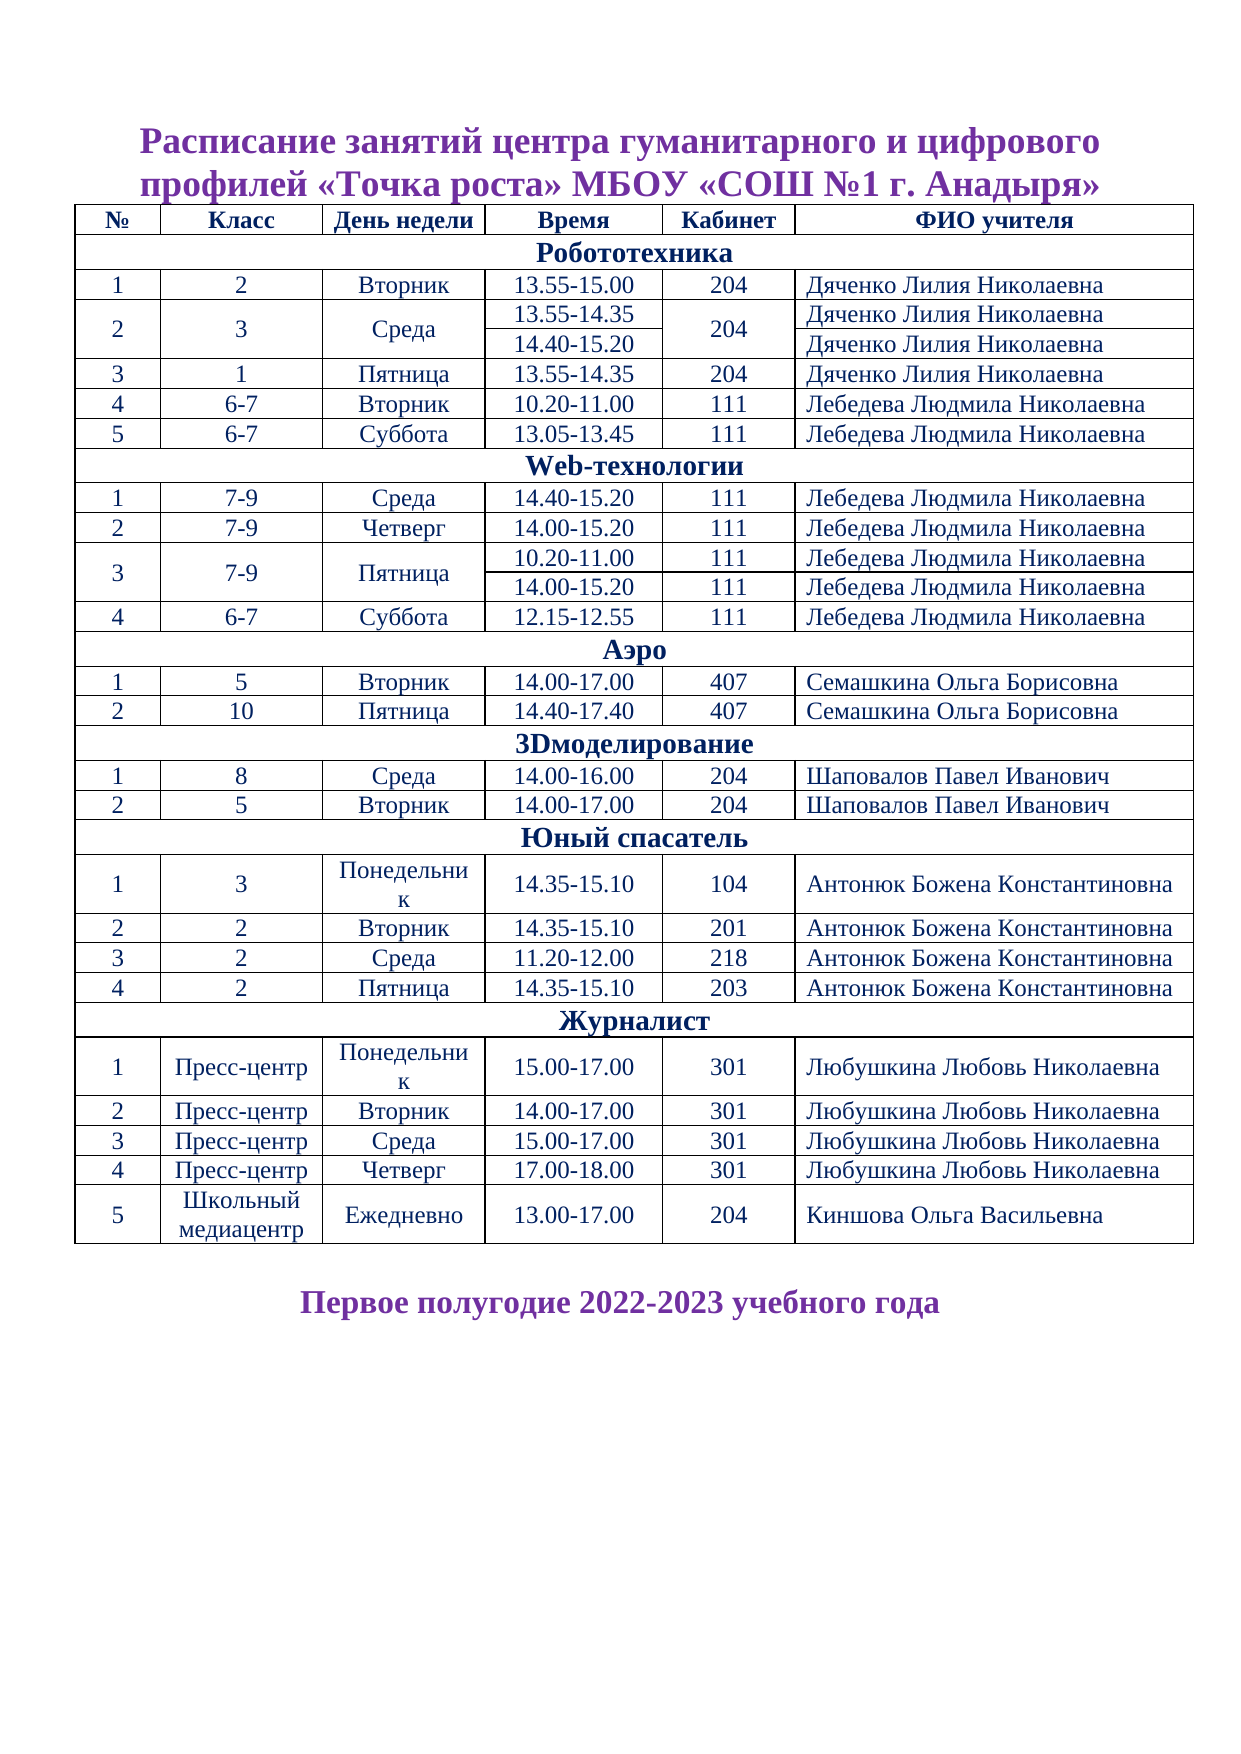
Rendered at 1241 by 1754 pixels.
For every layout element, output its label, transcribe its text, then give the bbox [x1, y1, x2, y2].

table_cell 13.00-17.00 [486, 1185, 662, 1243]
table_cell Суббота [323, 602, 484, 631]
table_cell 204 [663, 761, 794, 789]
table_cell 14.35-15.10 [486, 855, 662, 912]
table_cell 1 [76, 855, 160, 912]
text Расписание занятий центра гуманитарного и цифрового профилей «Точка роста» МБОУ «СОШ №1 г. Анадыря» [75, 118, 1165, 204]
table_cell Робототехника [76, 235, 1193, 269]
table_cell Среда [323, 943, 484, 972]
table_cell Дяченко Лилия Николаевна [796, 329, 1193, 358]
table_cell 12.15-12.55 [486, 602, 662, 631]
table_cell 6-7 [161, 419, 322, 447]
table_cell Пятница [323, 543, 484, 601]
table_cell Вторник [323, 389, 484, 418]
table_cell Понедельник [323, 1038, 484, 1095]
table_cell Лебедева Людмила Николаевна [796, 602, 1193, 631]
table_cell 407 [663, 696, 794, 725]
table_cell Среда [323, 1126, 484, 1154]
table_cell 111 [663, 573, 794, 601]
table_cell Антонюк Божена Константиновна [796, 914, 1193, 942]
table_cell Любушкина Любовь Николаевна [796, 1156, 1193, 1184]
table_cell 3Dмоделирование [76, 726, 1193, 760]
table_cell 14.35-15.10 [486, 973, 662, 1002]
table_cell Четверг [323, 1156, 484, 1184]
table_cell 1 [76, 483, 160, 512]
table_header Кабинет [663, 205, 794, 234]
table_cell 3 [76, 943, 160, 972]
table_cell 7-9 [161, 543, 322, 601]
table_cell 201 [663, 914, 794, 942]
table_cell 407 [663, 667, 794, 695]
table_header ФИО учителя [796, 205, 1193, 234]
table_cell 14.00-15.20 [486, 573, 662, 601]
table_cell 3 [161, 300, 322, 358]
table_cell 13.55-15.00 [486, 270, 662, 298]
table_cell 2 [76, 914, 160, 942]
table_cell 14.40-17.40 [486, 696, 662, 725]
table_cell 13.55-14.35 [486, 359, 662, 388]
table_cell 2 [161, 914, 322, 942]
table_cell 7-9 [161, 483, 322, 512]
table_cell 204 [663, 270, 794, 298]
table_cell Понедельник [323, 855, 484, 912]
table_cell 2 [161, 270, 322, 298]
table_cell Аэро [76, 632, 1193, 666]
table_cell 15.00-17.00 [486, 1126, 662, 1154]
table_cell 301 [663, 1096, 794, 1125]
table_cell Пресс-центр [161, 1096, 322, 1125]
table_cell Киншова Ольга Васильевна [796, 1185, 1193, 1243]
table_cell Ежедневно [323, 1185, 484, 1243]
table_cell Антонюк Божена Константиновна [796, 855, 1193, 912]
table_cell Дяченко Лилия Николаевна [796, 300, 1193, 328]
table_cell 104 [663, 855, 794, 912]
table_cell Лебедева Людмила Николаевна [796, 573, 1193, 601]
table_cell 14.00-17.00 [486, 791, 662, 819]
table_cell 6-7 [161, 602, 322, 631]
table_cell 111 [663, 602, 794, 631]
table_cell 111 [663, 483, 794, 512]
table_cell 5 [76, 1185, 160, 1243]
table_cell Любушкина Любовь Николаевна [796, 1038, 1193, 1095]
table_cell 17.00-18.00 [486, 1156, 662, 1184]
table_cell 14.40-15.20 [486, 483, 662, 512]
table_cell 204 [663, 300, 794, 358]
table_cell Вторник [323, 270, 484, 298]
table_cell Пятница [323, 359, 484, 388]
table_cell 14.00-16.00 [486, 761, 662, 789]
table_cell 4 [76, 1156, 160, 1184]
table_cell 14.35-15.10 [486, 914, 662, 942]
table_cell Пятница [323, 696, 484, 725]
table_cell 14.00-15.20 [486, 513, 662, 542]
table_cell 14.40-15.20 [486, 329, 662, 358]
table_cell 301 [663, 1156, 794, 1184]
table_cell Пресс-центр [161, 1126, 322, 1154]
table_cell 204 [663, 359, 794, 388]
table_cell 2 [76, 1096, 160, 1125]
table_cell 204 [663, 1185, 794, 1243]
table_cell 5 [161, 791, 322, 819]
table_cell Вторник [323, 667, 484, 695]
table_cell 1 [76, 761, 160, 789]
table_cell Суббота [323, 419, 484, 447]
table_cell Пресс-центр [161, 1156, 322, 1184]
table_cell 3 [76, 1126, 160, 1154]
table_cell 4 [76, 602, 160, 631]
table_cell 8 [161, 761, 322, 789]
table_cell 1 [76, 270, 160, 298]
table_cell Пятница [323, 973, 484, 1002]
table_cell 4 [76, 973, 160, 1002]
table_cell Дяченко Лилия Николаевна [796, 270, 1193, 298]
table_cell Дяченко Лилия Николаевна [796, 359, 1193, 388]
table_cell Лебедева Людмила Николаевна [796, 483, 1193, 512]
table_cell 7-9 [161, 513, 322, 542]
table_cell 2 [76, 300, 160, 358]
table_cell 15.00-17.00 [486, 1038, 662, 1095]
table_header День недели [323, 205, 484, 234]
table_cell 111 [663, 389, 794, 418]
table_cell Среда [323, 483, 484, 512]
table_cell 14.00-17.00 [486, 667, 662, 695]
table_cell Лебедева Людмила Николаевна [796, 419, 1193, 447]
table_cell Лебедева Людмила Николаевна [796, 513, 1193, 542]
table_cell Юный спасатель [76, 820, 1193, 854]
table_cell 111 [663, 513, 794, 542]
table_cell 2 [76, 696, 160, 725]
table_cell Вторник [323, 914, 484, 942]
table_cell 14.00-17.00 [486, 1096, 662, 1125]
table_cell 204 [663, 791, 794, 819]
table_cell 111 [663, 419, 794, 447]
table_header Класс [161, 205, 322, 234]
table_cell Четверг [323, 513, 484, 542]
table_cell 5 [161, 667, 322, 695]
table_cell 2 [161, 943, 322, 972]
table_cell 4 [76, 389, 160, 418]
table_cell Пресс-центр [161, 1038, 322, 1095]
text Первое полугодие 2022-2023 учебного года [75, 1282, 1165, 1321]
table_cell Среда [323, 300, 484, 358]
table_cell 1 [161, 359, 322, 388]
table_cell Шаповалов Павел Иванович [796, 761, 1193, 789]
table_cell 13.55-14.35 [486, 300, 662, 328]
table_cell 10.20-11.00 [486, 543, 662, 571]
table_cell Антонюк Божена Константиновна [796, 943, 1193, 972]
table_cell 2 [76, 791, 160, 819]
table_cell Семашкина Ольга Борисовна [796, 696, 1193, 725]
table_cell 203 [663, 973, 794, 1002]
table_cell Лебедева Людмила Николаевна [796, 389, 1193, 418]
table_cell 6-7 [161, 389, 322, 418]
table_cell 111 [663, 543, 794, 571]
table_cell Среда [323, 761, 484, 789]
table_cell 1 [76, 1038, 160, 1095]
table_cell Шаповалов Павел Иванович [796, 791, 1193, 819]
table_cell Любушкина Любовь Николаевна [796, 1096, 1193, 1125]
table_cell Лебедева Людмила Николаевна [796, 543, 1193, 571]
table_cell Семашкина Ольга Борисовна [796, 667, 1193, 695]
table_cell Журналист [76, 1003, 1193, 1036]
table_cell Вторник [323, 1096, 484, 1125]
table_cell 3 [161, 855, 322, 912]
table_cell 1 [76, 667, 160, 695]
table_cell Web-технологии [76, 449, 1193, 482]
table_cell Антонюк Божена Константиновна [796, 973, 1193, 1002]
table_cell Школьный медиацентр [161, 1185, 322, 1243]
table_cell 3 [76, 359, 160, 388]
table_cell 3 [76, 543, 160, 601]
table_cell 2 [161, 973, 322, 1002]
table_header № [76, 205, 160, 234]
table_cell 10 [161, 696, 322, 725]
table_cell 5 [76, 419, 160, 447]
table_cell 301 [663, 1126, 794, 1154]
table_cell 218 [663, 943, 794, 972]
table_cell Любушкина Любовь Николаевна [796, 1126, 1193, 1154]
table_cell 301 [663, 1038, 794, 1095]
table_cell Вторник [323, 791, 484, 819]
table_cell 2 [76, 513, 160, 542]
table_header Время [486, 205, 662, 234]
table_cell 11.20-12.00 [486, 943, 662, 972]
table_cell 10.20-11.00 [486, 389, 662, 418]
table_cell 13.05-13.45 [486, 419, 662, 447]
